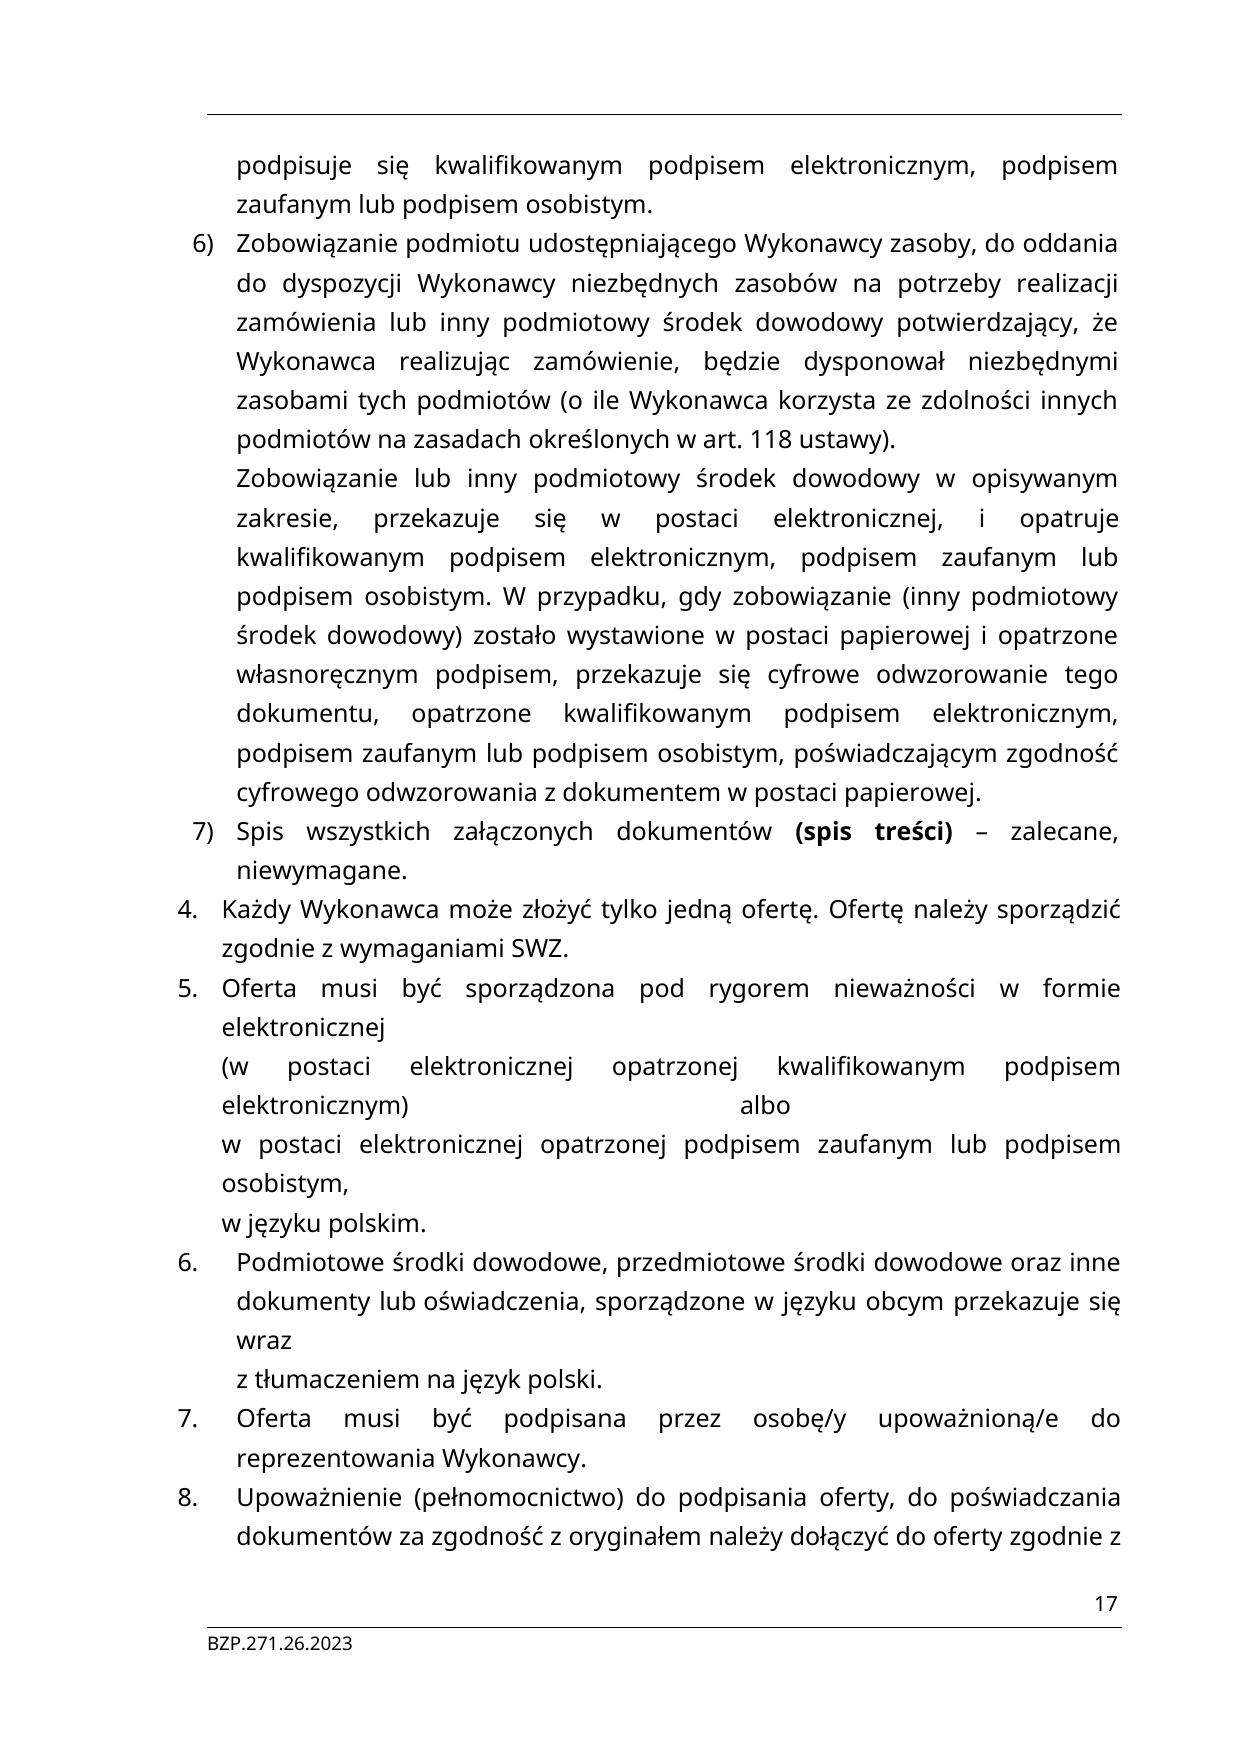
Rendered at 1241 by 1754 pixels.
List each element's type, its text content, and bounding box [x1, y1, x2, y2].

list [192, 148, 1119, 221]
list Spis wszystkich załączonych dokumentów (spis treści) – zalecane, niewymagane. [192, 813, 1119, 887]
text Zobowiązanie lub inny podmiotowy środek dowodowy w opisywanym zakresie, przekazuje się w postaci elektronicznej, i opatruje kwalifikowanym podpisem elektronicznym, podpisem zaufanym lub podpisem osobistym. W przypadku, gdy zobowiązanie (inny podmiotowy środek dowodowy) zostało wystawione w postaci papierowej i opatrzone własnoręcznym podpisem, przekazuje się cyfrowe odwzorowanie tego dokumentu, opatrzone kwalifikowanym podpisem elektronicznym, podpisem zaufanym lub podpisem osobistym, poświadczającym zgodność cyfrowego odwzorowania z dokumentem w postaci papierowej. [236, 461, 1119, 808]
list Każdy Wykonawca może złożyć tylko jedną ofertę. Ofertę należy sporządzić zgodnie z wymaganiami SWZ. [177, 892, 1122, 965]
list Podmiotowe środki dowodowe, przedmiotowe środki dowodowe oraz inne dokumenty lub oświadczenia, sporządzone w języku obcym przekazuje się wraz z tłumaczeniem na język polski. [177, 1244, 1122, 1396]
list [177, 1479, 1122, 1553]
list Zobowiązanie podmiotu udostępniającego Wykonawcy zasoby, do oddania do dyspozycji Wykonawcy niezbędnych zasobów na potrzeby realizacji zamówienia lub inny podmiotowy środek dowodowy potwierdzający, że Wykonawca realizując zamówienie, będzie dysponował niezbędnymi zasobami tych podmiotów (o ile Wykonawca korzysta ze zdolności innych podmiotów na zasadach określonych w art. 118 ustawy). [192, 226, 1119, 456]
list Oferta musi być podpisana przez osobę/y upoważnioną/e do reprezentowania Wykonawcy. [177, 1401, 1122, 1474]
list Oferta musi być sporządzona pod rygorem nieważności w formie elektronicznej (w postaci elektronicznej opatrzonej kwalifikowanym podpisem elektronicznym) albo w postaci elektronicznej opatrzonej podpisem zaufanym lub podpisem osobistym, w języku polskim. [177, 970, 1122, 1239]
